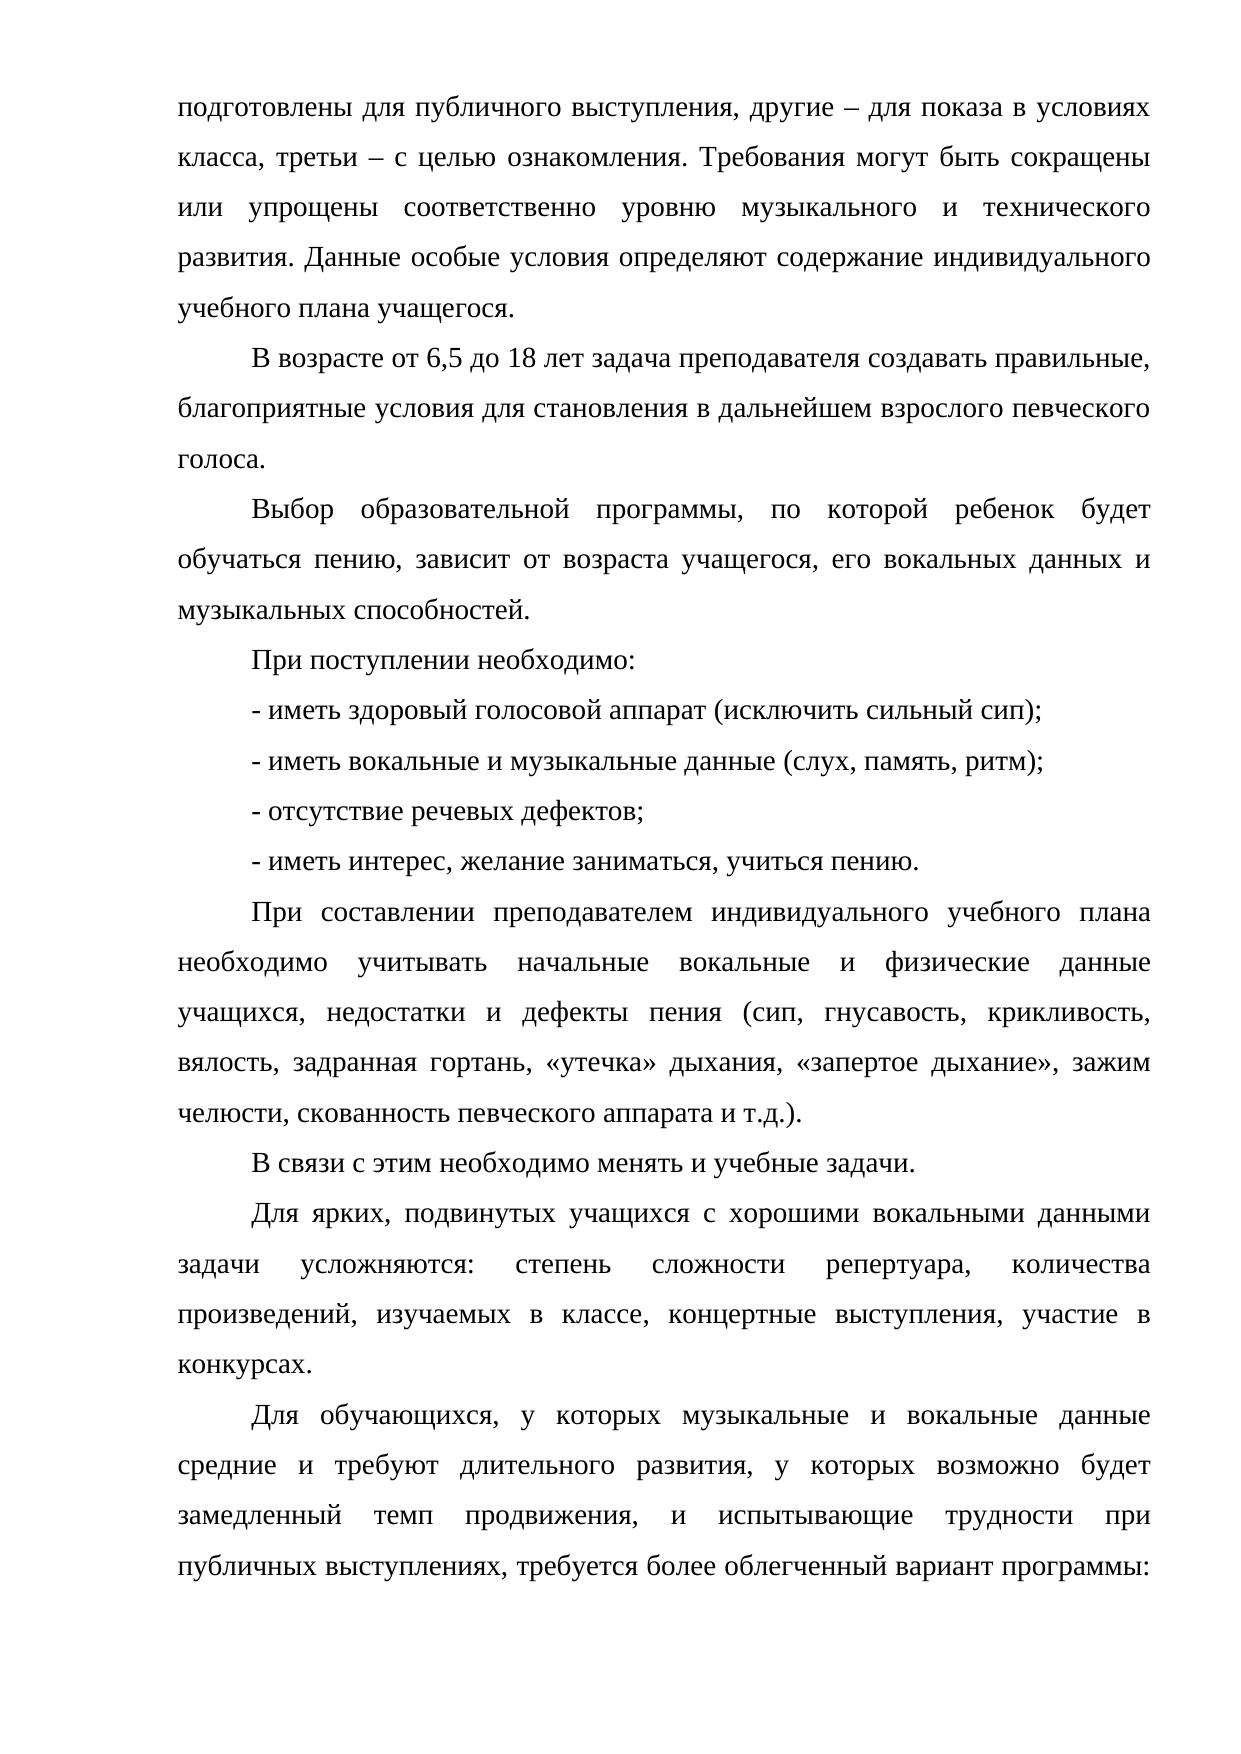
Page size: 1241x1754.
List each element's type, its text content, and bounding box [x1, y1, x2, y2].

text - иметь вокальные и музыкальные данные (слух, память, ритм); [177, 743, 1152, 776]
text - иметь интерес, желание заниматься, учиться пению. [177, 843, 1152, 877]
text В возрасте от 6,5 до 18 лет задача преподавателя создавать правильные, благоприятные условия для становления в дальнейшем взрослого певческого голоса. [177, 340, 1152, 474]
text При поступлении необходимо: [177, 642, 1152, 676]
text В связи с этим необходимо менять и учебные задачи. [177, 1145, 1152, 1179]
text - иметь здоровый голосовой аппарат (исключить сильный сип); [177, 692, 1152, 726]
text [177, 89, 1152, 323]
text - отсутствие речевых дефектов; [177, 793, 1152, 827]
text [177, 1397, 1152, 1581]
text Для ярких, подвинутых учащихся с хорошими вокальными данными задачи усложняются: степень сложности репертуара, количества произведений, изучаемых в классе, концертные выступления, участие в конкурсах. [177, 1196, 1152, 1380]
text Выбор образовательной программы, по которой ребенок будет обучаться пению, зависит от возраста учащегося, его вокальных данных и музыкальных способностей. [177, 491, 1152, 625]
text При составлении преподавателем индивидуального учебного плана необходимо учитывать начальные вокальные и физические данные учащихся, недостатки и дефекты пения (сип, гнусавость, крикливость, вялость, задранная гортань, «утечка» дыхания, «запертое дыхание», зажим челюсти, скованность певческого аппарата и т.д.). [177, 894, 1152, 1128]
